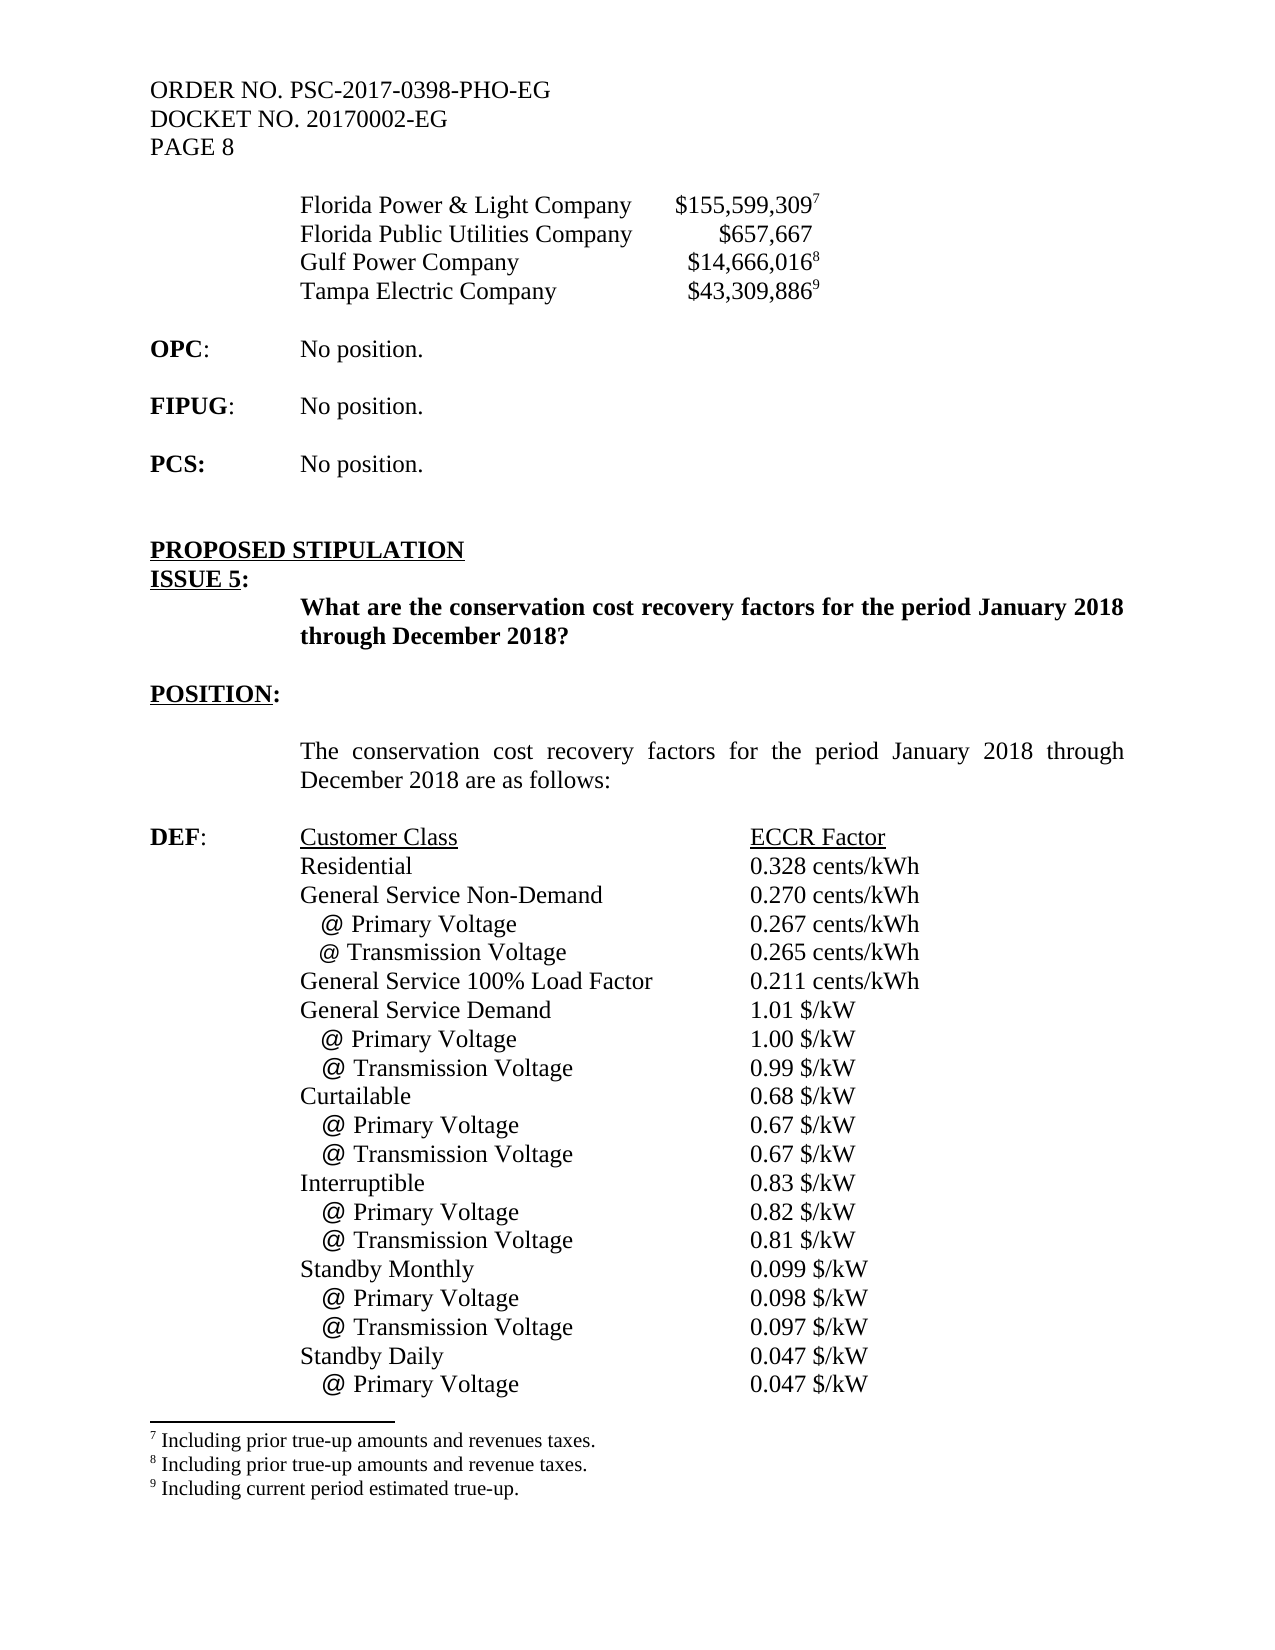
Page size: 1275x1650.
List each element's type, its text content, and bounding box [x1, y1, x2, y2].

text Residential 0.328 cents/kWh [150, 851, 1125, 880]
text POSITION: [150, 679, 1125, 707]
text Interruptible 0.83 $/kW [150, 1168, 1125, 1197]
text DEF: Customer Class ECCR Factor [150, 822, 1125, 851]
text Curtailable 0.68 $/kW [150, 1081, 1125, 1110]
text @ Transmission Voltage 0.81 $/kW [150, 1225, 1125, 1254]
text @ Primary Voltage 0.267 cents/kWh [150, 909, 1125, 937]
subtitle ISSUE 5: [150, 564, 1125, 592]
text Florida Public Utilities Company $657,667 [150, 219, 1125, 247]
text The conservation cost recovery factors for the period January 2018 through December 2018 are as follows: [150, 736, 1125, 794]
text @ Primary Voltage 0.82 $/kW [150, 1197, 1125, 1225]
text @ Transmission Voltage 0.097 $/kW [150, 1312, 1125, 1341]
text Gulf Power Company $14,666,016 [150, 247, 1125, 276]
text Tampa Electric Company $43,309,886 [300, 276, 1125, 305]
text General Service Non-Demand 0.270 cents/kWh [150, 880, 1125, 909]
text General Service 100% Load Factor 0.211 cents/kWh [150, 966, 1125, 995]
text Florida Power & Light Company $155,599,309 [150, 190, 1125, 219]
text Standby Monthly 0.099 $/kW [150, 1254, 1125, 1283]
text @ Transmission Voltage 0.67 $/kW [150, 1139, 1125, 1168]
text @ Primary Voltage 0.047 $/kW [150, 1369, 1125, 1398]
text @ Transmission Voltage 0.99 $/kW [150, 1052, 1125, 1081]
text Standby Daily 0.047 $/kW [150, 1341, 1125, 1369]
text @ Primary Voltage 0.098 $/kW [150, 1283, 1125, 1312]
text PROPOSED STIPULATION [150, 535, 1125, 564]
text What are the conservation cost recovery factors for the period January 2018 through December 2018? [150, 592, 1125, 650]
text @ Transmission Voltage 0.265 cents/kWh [150, 937, 1125, 966]
text PCS: No position. [150, 449, 1125, 477]
text General Service Demand 1.01 $/kW [150, 995, 1125, 1024]
text @ Primary Voltage 1.00 $/kW [150, 1024, 1125, 1052]
text OPC: No position. [150, 334, 1125, 362]
text FIPUG: No position. [150, 391, 1125, 420]
text @ Primary Voltage 0.67 $/kW [150, 1110, 1125, 1139]
